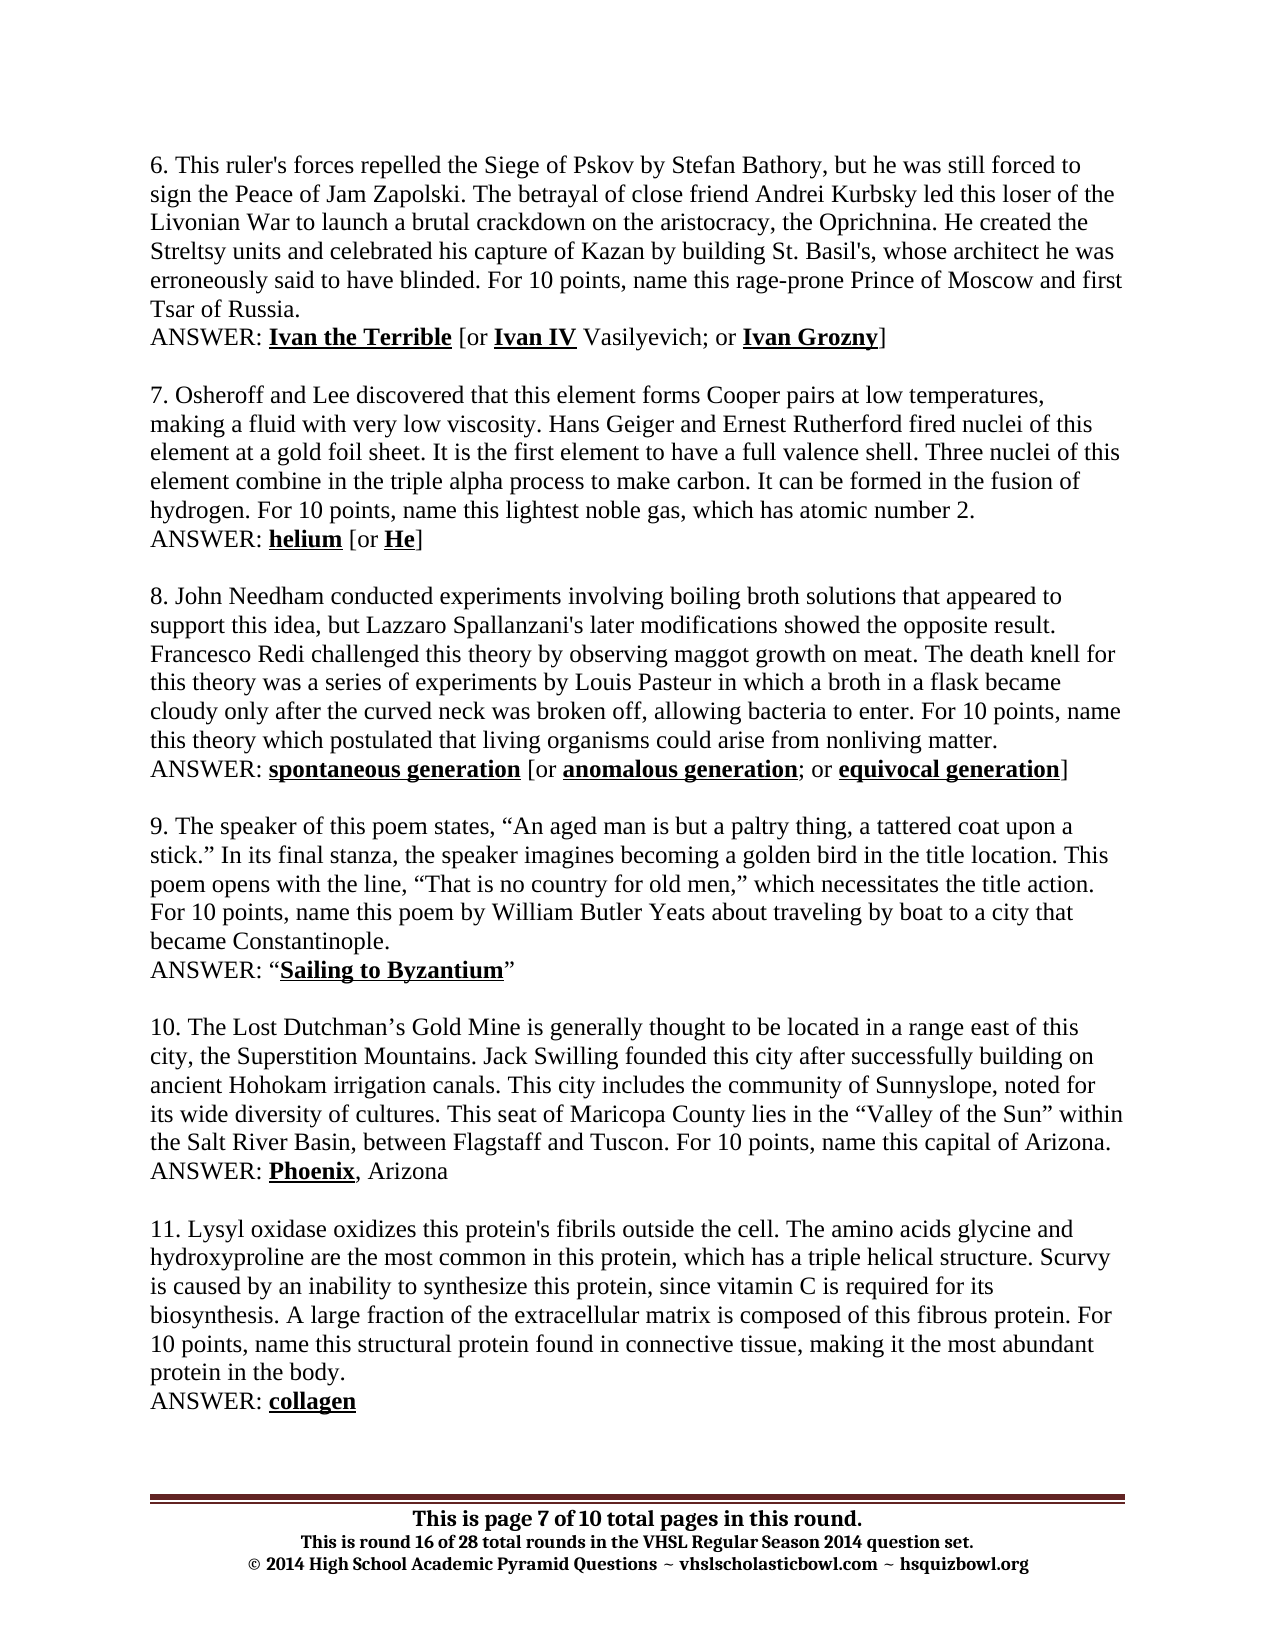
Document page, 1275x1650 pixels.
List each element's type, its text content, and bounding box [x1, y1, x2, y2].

text 10. The Lost Dutchman’s Gold Mine is generally thought to be located in a range east of this city, the Superstition Mountains. Jack Swilling founded this city after successfully building on ancient Hohokam irrigation canals. This city includes the community of Sunnyslope, noted for its wide diversity of cultures. This seat of Maricopa County lies in the “Valley of the Sun” within the Salt River Basin, between Flagstaff and Tuscon. For 10 points, name this capital of Arizona. [150, 1012, 1125, 1156]
text ANSWER: collagen [150, 1386, 1125, 1415]
text 11. Lysyl oxidase oxidizes this protein's fibrils outside the cell. The amino acids glycine and hydroxyproline are the most common in this protein, which has a triple helical structure. Scurvy is caused by an inability to synthesize this protein, since vitamin C is required for its biosynthesis. A large fraction of the extracellular matrix is composed of this fibrous protein. For 10 points, name this structural protein found in connective tissue, making it the most abundant protein in the body. [150, 1214, 1125, 1386]
text ANSWER: Ivan the Terrible [or Ivan IV Vasilyevich; or Ivan Grozny] [150, 322, 1125, 351]
text ANSWER: helium [or He] [150, 524, 1125, 552]
text ANSWER: Phoenix, Arizona [150, 1156, 1125, 1185]
text 8. John Needham conducted experiments involving boiling broth solutions that appeared to support this idea, but Lazzaro Spallanzani's later modifications showed the opposite result. Francesco Redi challenged this theory by observing maggot growth on meat. The death knell for this theory was a series of experiments by Louis Pasteur in which a broth in a flask became cloudy only after the curved neck was broken off, allowing bacteria to enter. For 10 points, name this theory which postulated that living organisms could arise from nonliving matter. [150, 581, 1125, 754]
text ANSWER: spontaneous generation [or anomalous generation; or equivocal generation] [150, 754, 1125, 782]
text 6. This ruler's forces repelled the Siege of Pskov by Stefan Bathory, but he was still forced to sign the Peace of Jam Zapolski. The betrayal of close friend Andrei Kurbsky led this loser of the Livonian War to launch a brutal crackdown on the aristocracy, the Oprichnina. He created the Streltsy units and celebrated his capture of Kazan by building St. Basil's, whose architect he was erroneously said to have blinded. For 10 points, name this rage-prone Prince of Moscow and first Tsar of Russia. [150, 150, 1125, 322]
text 7. Osheroff and Lee discovered that this element forms Cooper pairs at low temperatures, making a fluid with very low viscosity. Hans Geiger and Ernest Rutherford fired nuclei of this element at a gold foil sheet. It is the first element to have a full valence shell. Three nuclei of this element combine in the triple alpha process to make carbon. It can be formed in the fusion of hydrogen. For 10 points, name this lightest noble gas, which has atomic number 2. [150, 380, 1125, 524]
text ANSWER: “Sailing to Byzantium” [150, 955, 1125, 984]
text 9. The speaker of this poem states, “An aged man is but a paltry thing, a tattered coat upon a stick.” In its final stanza, the speaker imagines becoming a golden bird in the title location. This poem opens with the line, “That is no country for old men,” which necessitates the title action. For 10 points, name this poem by William Butler Yeats about traveling by boat to a city that became Constantinople. [150, 811, 1125, 955]
